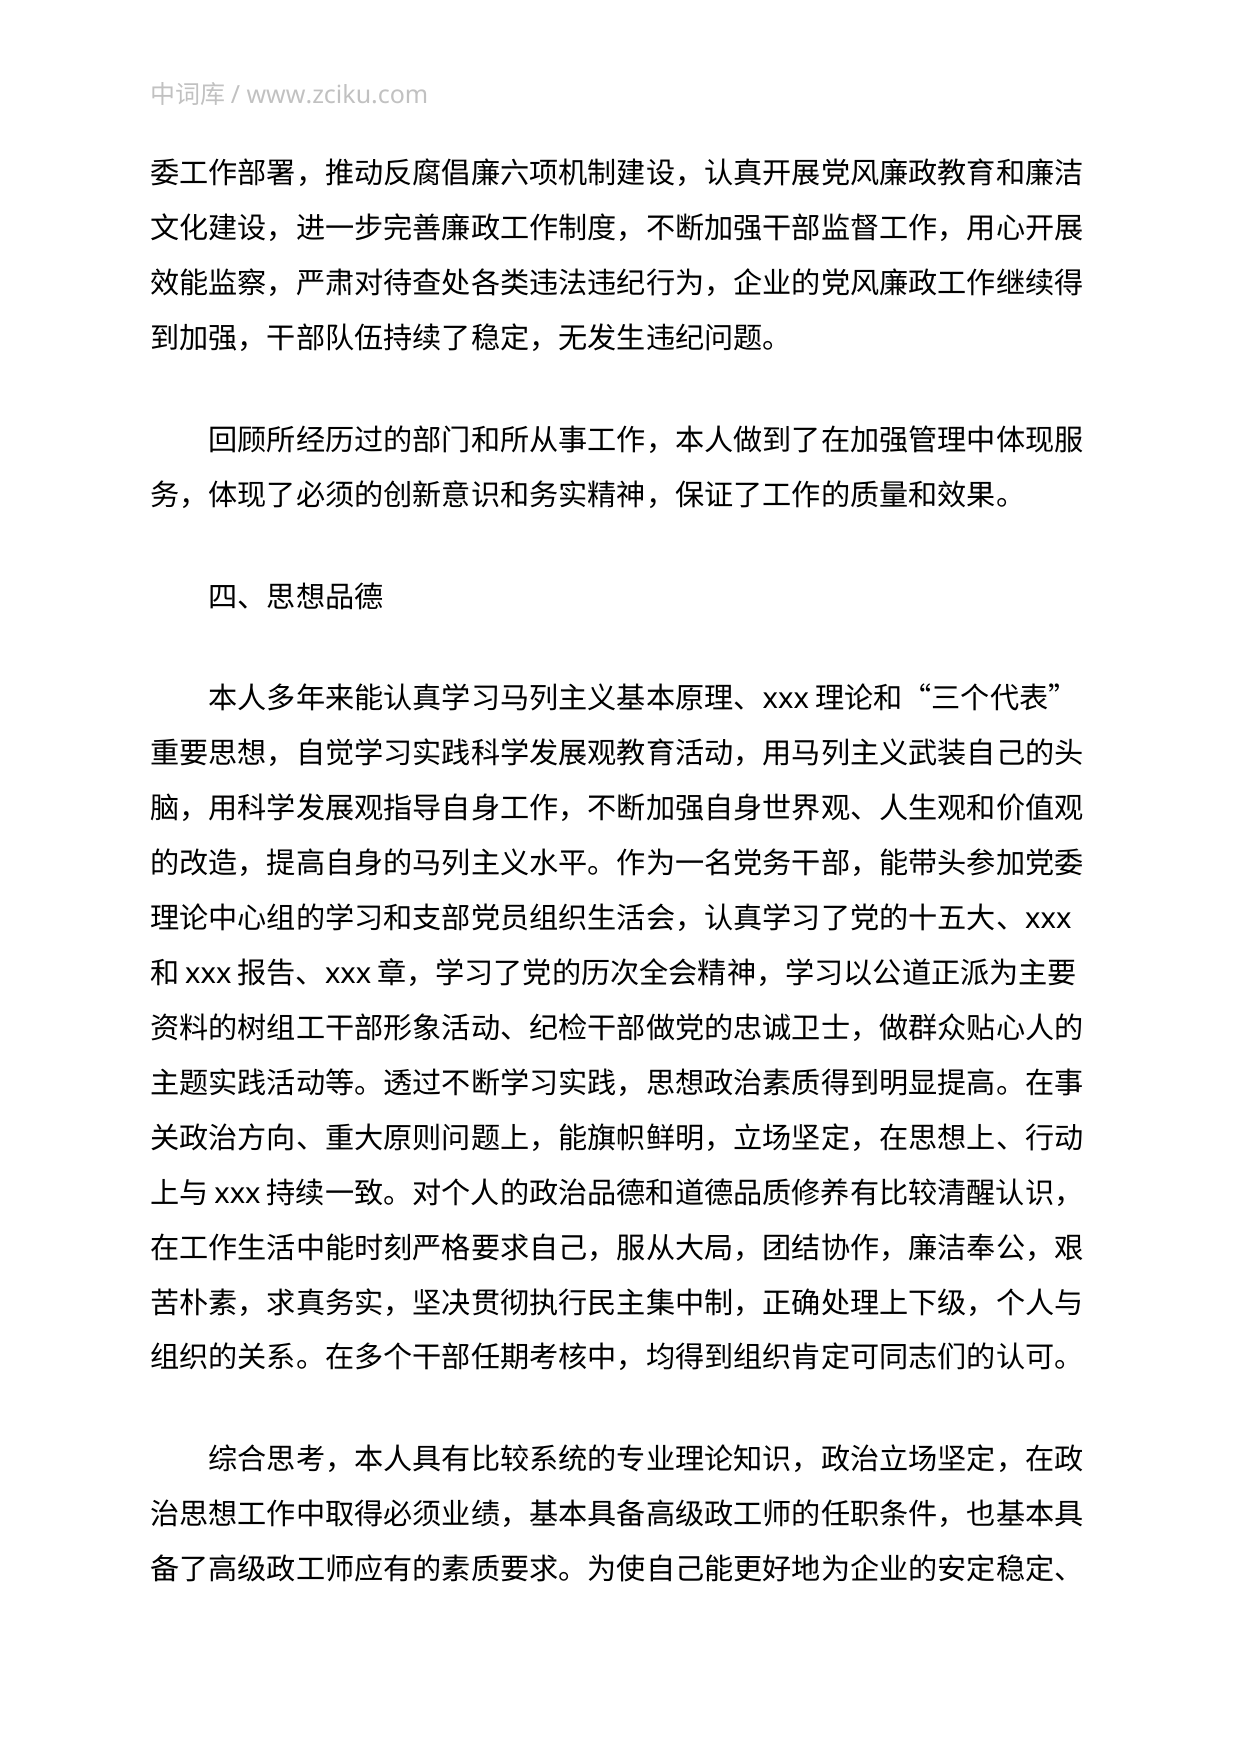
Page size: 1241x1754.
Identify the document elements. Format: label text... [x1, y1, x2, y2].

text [150, 1436, 1090, 1588]
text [150, 150, 1090, 357]
text 四、思想品德 [150, 573, 1090, 615]
text 本人多年来能认真学习马列主义基本原理、xxx理论和“三个代表”重要思想，自觉学习实践科学发展观教育活动，用马列主义武装自己的头脑，用科学发展观指导自身工作，不断加强自身世界观、人生观和价值观的改造，提高自身的马列主义水平。作为一名党务干部，能带头参加党委理论中心组的学习和支部党员组织生活会，认真学习了党的十五大、xxx和xxx报告、xxx章，学习了党的历次全会精神，学习以公道正派为主要资料的树组工干部形象活动、纪检干部做党的忠诚卫士，做群众贴心人的主题实践活动等。透过不断学习实践，思想政治素质得到明显提高。在事关政治方向、重大原则问题上，能旗帜鲜明，立场坚定，在思想上、行动上与xxx持续一致。对个人的政治品德和道德品质修养有比较清醒认识，在工作生活中能时刻严格要求自己，服从大局，团结协作，廉洁奉公，艰苦朴素，求真务实，坚决贯彻执行民主集中制，正确处理上下级，个人与组织的关系。在多个干部任期考核中，均得到组织肯定可同志们的认可。 [150, 675, 1090, 1376]
text 回顾所经历过的部门和所从事工作，本人做到了在加强管理中体现服务，体现了必须的创新意识和务实精神，保证了工作的质量和效果。 [150, 416, 1090, 514]
